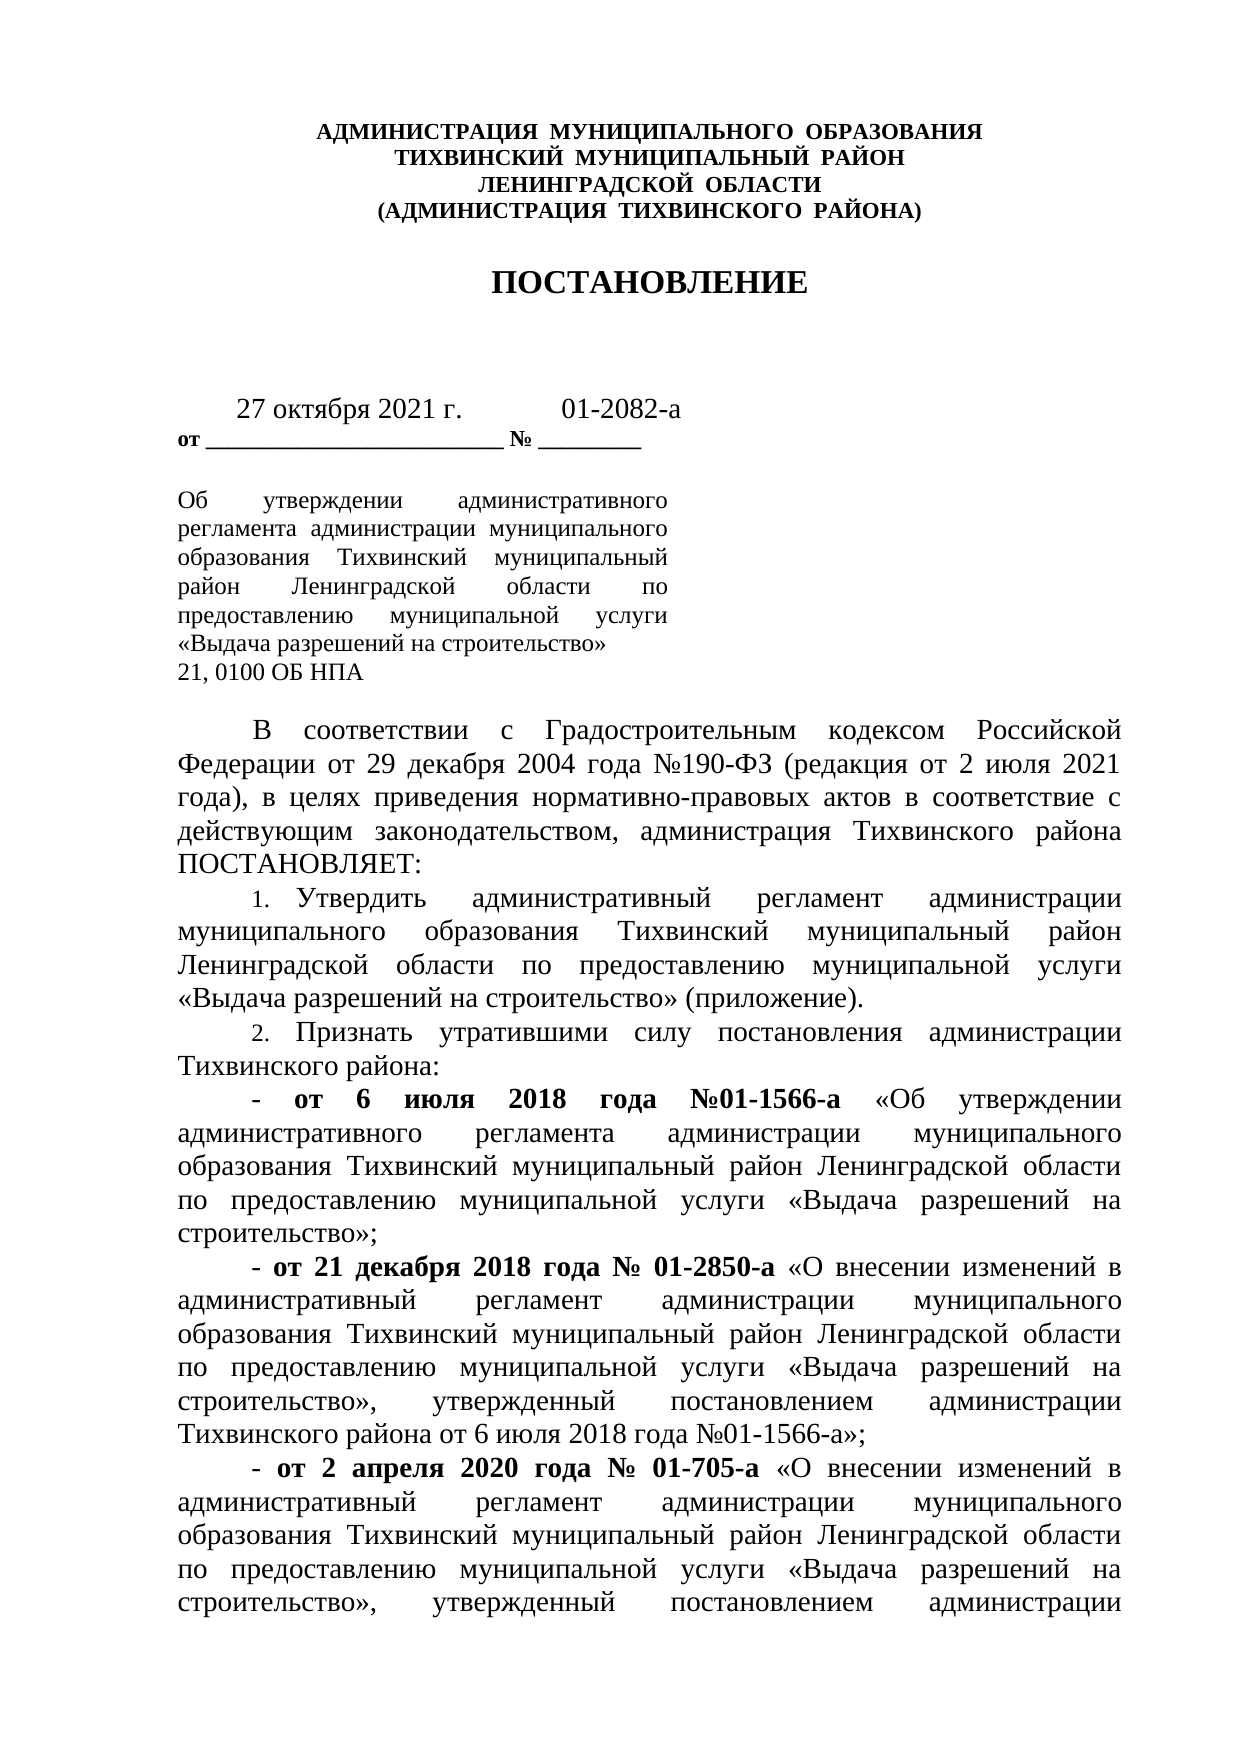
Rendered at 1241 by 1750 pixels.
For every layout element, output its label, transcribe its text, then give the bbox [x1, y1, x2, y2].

text 27 октября 2021 г. 01-2082-а [177, 391, 1122, 425]
table_header Об утверждении административного регламента администрации муниципального образования Тихвинский муниципальный район Ленинградской области по предоставлению муниципальной услуги «Выдача разрешений на строительство» [166, 485, 679, 657]
text ТИХВИНСКИЙ МУНИЦИПАЛЬНЫЙ РАЙОН [177, 144, 1122, 171]
text - от 6 июля 2018 года №01-1566-а «Об утверждении административного регламента администрации муниципального образования Тихвинский муниципальный район Ленинградской области по предоставлению муниципальной услуги «Выдача разрешений на строительство»; [177, 1081, 1122, 1249]
subtitle В соответствии с Градостроительным кодексом Российской Федерации от 29 декабря 2004 года №190-ФЗ (редакция от 2 июля 2021 года), в целях приведения нормативно-правовых актов в соответствие с действующим законодательством, администрация Тихвинского района ПОСТАНОВЛЯЕТ: [177, 712, 1122, 880]
list Признать утратившими силу постановления администрации Тихвинского района: [177, 1014, 1122, 1081]
text ЛЕНИНГРАДСКОЙ ОБЛАСТИ [177, 171, 1122, 197]
text от __________________________ № _________ [177, 425, 1122, 451]
table_cell 21, 0100 ОБ НПА [166, 657, 679, 686]
text ПОСТАНОВЛЕНИЕ [177, 262, 1122, 300]
text (АДМИНИСТРАЦИЯ ТИХВИНСКОГО РАЙОНА) [177, 197, 1122, 223]
list Утвердить административный регламент администрации муниципального образования Тихвинский муниципальный район Ленинградской области по предоставлению муниципальной услуги «Выдача разрешений на строительство» (приложение). [177, 880, 1122, 1014]
subtitle АДМИНИСТРАЦИЯ МУНИЦИПАЛЬНОГО ОБРАЗОВАНИЯ [177, 118, 1122, 144]
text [177, 1450, 1122, 1618]
text - от 21 декабря 2018 года № 01-2850-а «О внесении изменений в административный регламент администрации муниципального образования Тихвинский муниципальный район Ленинградской области по предоставлению муниципальной услуги «Выдача разрешений на строительство», утвержденный постановлением администрации Тихвинского района от 6 июля 2018 года №01-1566-а»; [177, 1249, 1122, 1450]
